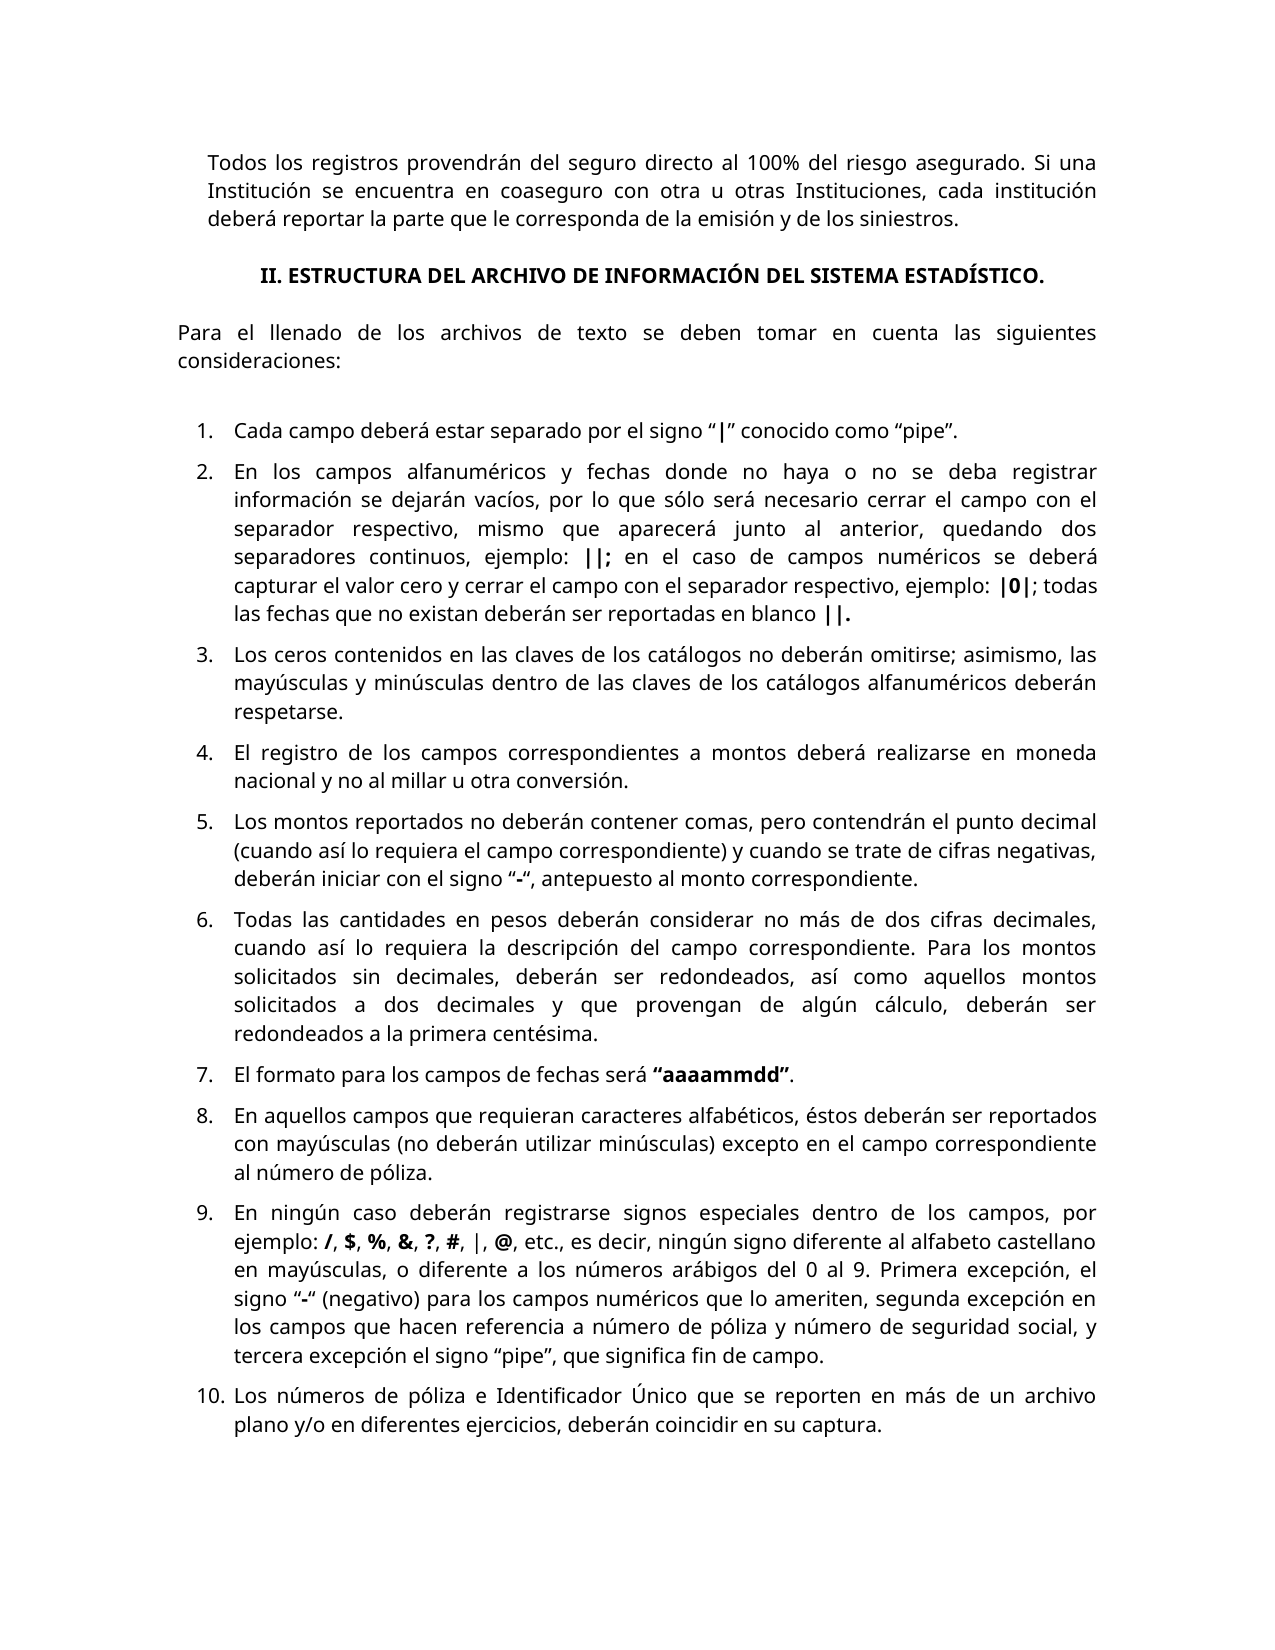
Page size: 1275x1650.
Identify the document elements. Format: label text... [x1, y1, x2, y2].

text Para el llenado de los archivos de texto se deben tomar en cuenta las siguientes consideraciones: [177, 318, 1098, 375]
list El registro de los campos correspondientes a montos deberá realizarse en moneda nacional y no al millar u otra conversión. [196, 738, 1098, 795]
list Todas las cantidades en pesos deberán considerar no más de dos cifras decimales, cuando así lo requiera la descripción del campo correspondiente. Para los montos solicitados sin decimales, deberán ser redondeados, así como aquellos montos solicitados a dos decimales y que provengan de algún cálculo, deberán ser redondeados a la primera centésima. [196, 905, 1098, 1047]
list En aquellos campos que requieran caracteres alfabéticos, éstos deberán ser reportados con mayúsculas (no deberán utilizar minúsculas) excepto en el campo correspondiente al número de póliza. [196, 1101, 1098, 1186]
text Todos los registros provendrán del seguro directo al 100% del riesgo asegurado. Si una Institución se encuentra en coaseguro con otra u otras Instituciones, cada institución deberá reportar la parte que le corresponda de la emisión y de los siniestros. [207, 148, 1098, 233]
list En los campos alfanuméricos y fechas donde no haya o no se deba registrar información se dejarán vacíos, por lo que sólo será necesario cerrar el campo con el separador respectivo, mismo que aparecerá junto al anterior, quedando dos separadores continuos, ejemplo: ||; en el caso de campos numéricos se deberá capturar el valor cero y cerrar el campo con el separador respectivo, ejemplo: |0|; todas las fechas que no existan deberán ser reportadas en blanco ||. [196, 457, 1098, 628]
list Los números de póliza e Identificador Único que se reporten en más de un archivo plano y/o en diferentes ejercicios, deberán coincidir en su captura. [196, 1382, 1098, 1438]
list Los montos reportados no deberán contener comas, pero contendrán el punto decimal (cuando así lo requiera el campo correspondiente) y cuando se trate de cifras negativas, deberán iniciar con el signo “-“, antepuesto al monto correspondiente. [196, 807, 1098, 893]
text II. ESTRUCTURA DEL ARCHIVO DE INFORMACIÓN DEL SISTEMA ESTADÍSTICO. [177, 261, 1098, 290]
list En ningún caso deberán registrarse signos especiales dentro de los campos, por ejemplo: /, $, %, &, ?, #, |, @, etc., es decir, ningún signo diferente al alfabeto castellano en mayúsculas, o diferente a los números arábigos del 0 al 9. Primera excepción, el signo “-“ (negativo) para los campos numéricos que lo ameriten, segunda excepción en los campos que hacen referencia a número de póliza y número de seguridad social, y tercera excepción el signo “pipe”, que significa fin de campo. [196, 1198, 1098, 1369]
list Los ceros contenidos en las claves de los catálogos no deberán omitirse; asimismo, las mayúsculas y minúsculas dentro de las claves de los catálogos alfanuméricos deberán respetarse. [196, 640, 1098, 725]
list Cada campo deberá estar separado por el signo “|” conocido como “pipe”. [196, 416, 1098, 444]
list El formato para los campos de fechas será “aaaammdd”. [196, 1060, 1098, 1088]
